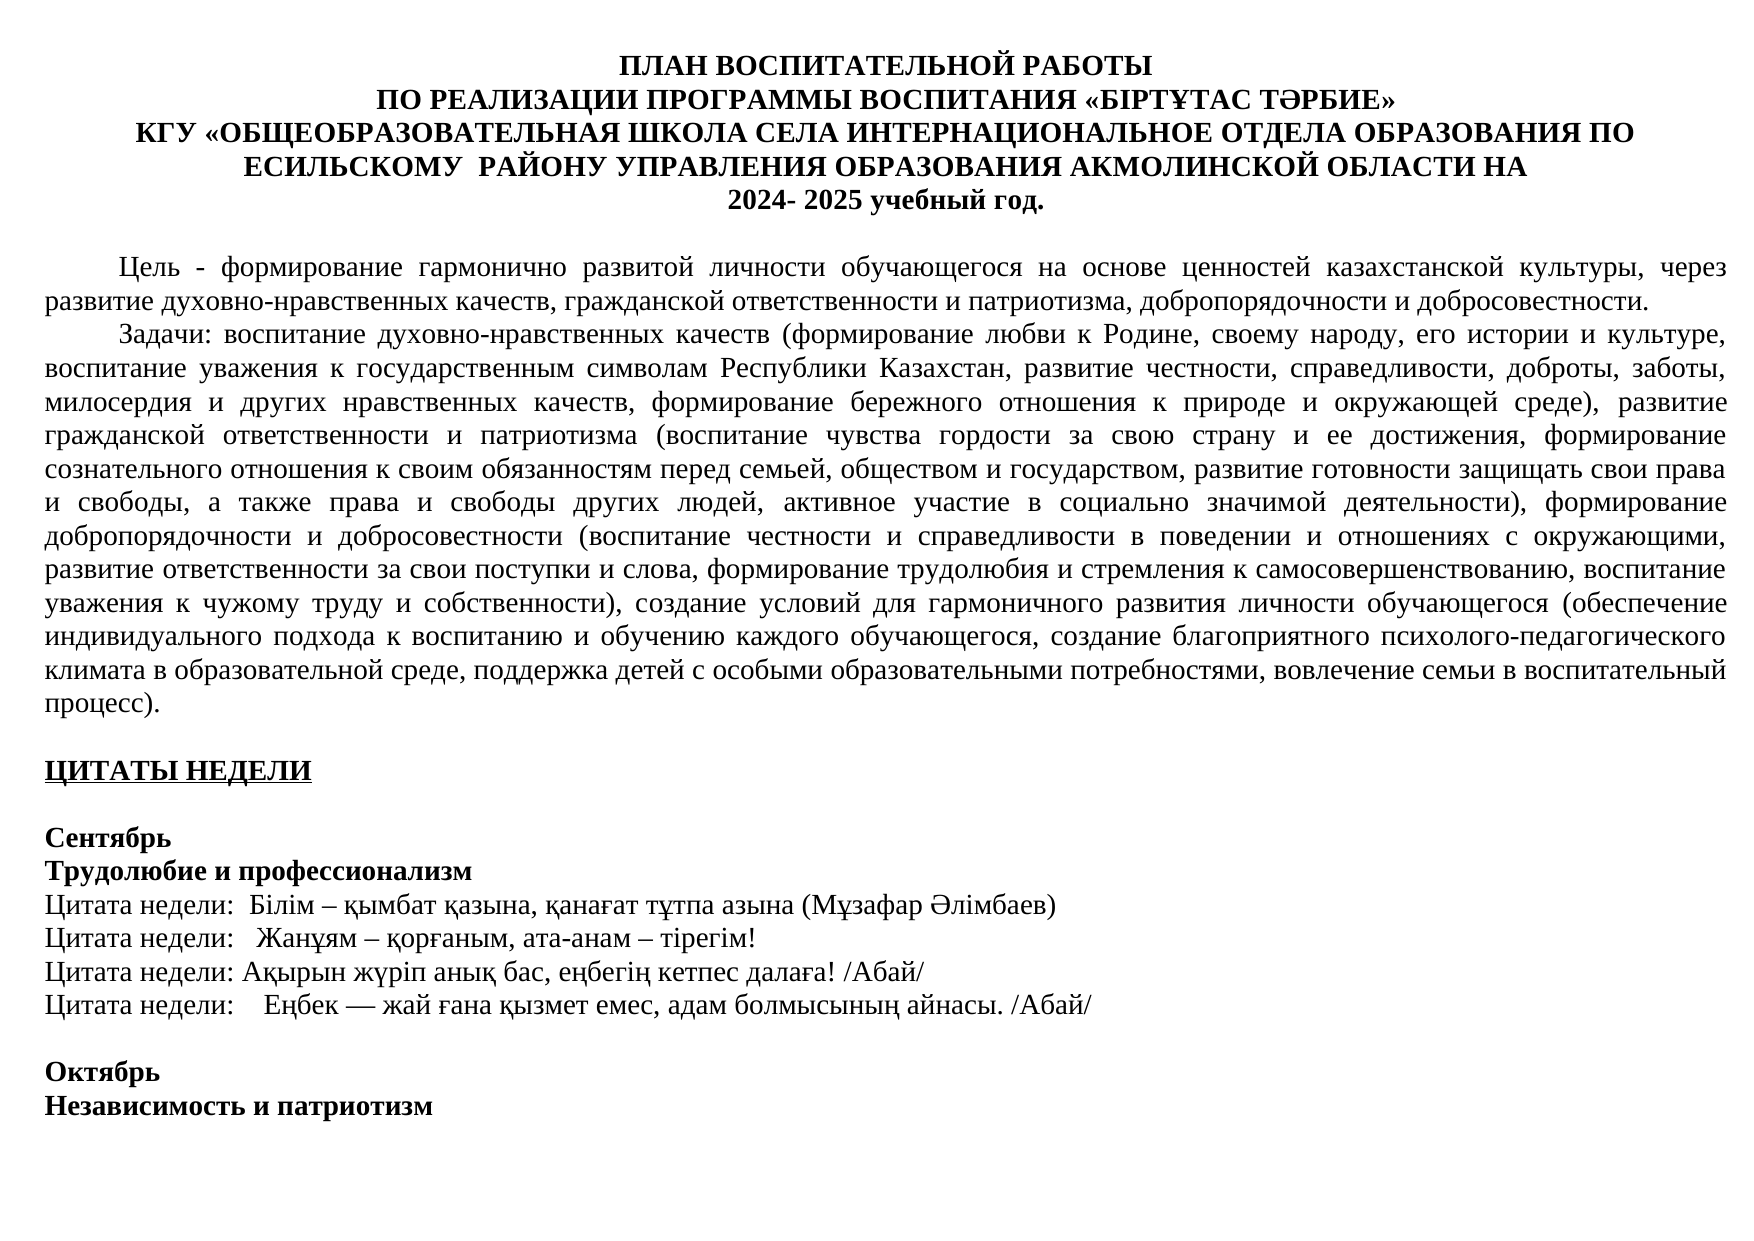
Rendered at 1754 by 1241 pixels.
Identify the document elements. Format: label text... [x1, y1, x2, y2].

text Трудолюбие и профессионализм [44, 853, 1728, 887]
text Сентябрь [44, 820, 1728, 853]
text ЕСИЛЬСКОМУ РАЙОНУ УПРАВЛЕНИЯ ОБРАЗОВАНИЯ АКМОЛИНСКОЙ ОБЛАСТИ НА [44, 149, 1728, 182]
text КГУ «ОБЩЕОБРАЗОВАТЕЛЬНАЯ ШКОЛА СЕЛА ИНТЕРНАЦИОНАЛЬНОЕ ОТДЕЛА ОБРАЗОВАНИЯ ПО [44, 115, 1728, 149]
text Независимость и патриотизм [44, 1088, 1728, 1122]
text Цитата недели: Білім – қымбат қазына, қанағат тұтпа азына (Мұзафар Әлімбаев) [44, 887, 1728, 920]
text 2024- 2025 учебный год. [44, 182, 1728, 216]
text Задачи: воспитание духовно-нравственных качеств (формирование любви к Родине, своему народу, его истории и культуре, воспитание уважения к государственным символам Республики Казахстан, развитие честности, справедливости, доброты, заботы, милосердия и других нравственных качеств, формирование бережного отношения к природе и окружающей среде), развитие гражданской ответственности и патриотизма (воспитание чувства гордости за свою страну и ее достижения, формирование сознательного отношения к своим обязанностям перед семьей, обществом и государством, развитие готовности защищать свои права и свободы, а также права и свободы других людей, активное участие в социально значимой деятельности), формирование добропорядочности и добросовестности (воспитание честности и справедливости в поведении и отношениях с окружающими, развитие ответственности за свои поступки и слова, формирование трудолюбия и стремления к самосовершенствованию, воспитание уважения к чужому труду и собственности), создание условий для гармоничного развития личности обучающегося (обеспечение индивидуального подхода к воспитанию и обучению каждого обучающегося, создание благоприятного психолого-педагогического климата в образовательной среде, поддержка детей с особыми образовательными потребностями, вовлечение семьи в воспитательный процесс). [44, 317, 1728, 719]
text Цель - формирование гармонично развитой личности обучающегося на основе ценностей казахстанской культуры, через развитие духовно-нравственных качеств, гражданской ответственности и патриотизма, добропорядочности и добросовестности. [44, 249, 1728, 317]
text Октябрь [44, 1054, 1728, 1088]
text Цитата недели: Еңбек — жай ғана қызмет емес, адам болмысының айнасы. /Абай/ [44, 987, 1728, 1021]
text Цитата недели: Ақырын жүріп анық бас, еңбегің кетпес далаға! /Абай/ [44, 954, 1728, 987]
text ПО РЕАЛИЗАЦИИ ПРОГРАММЫ ВОСПИТАНИЯ «БІРТҰТАС ТӘРБИЕ» [44, 82, 1728, 115]
text Цитата недели: Жанұям – қорғаным, ата-анам – тірегім! [44, 920, 1728, 954]
text ЦИТАТЫ НЕДЕЛИ [44, 753, 1728, 786]
text ПЛАН ВОСПИТАТЕЛЬНОЙ РАБОТЫ [44, 48, 1728, 82]
